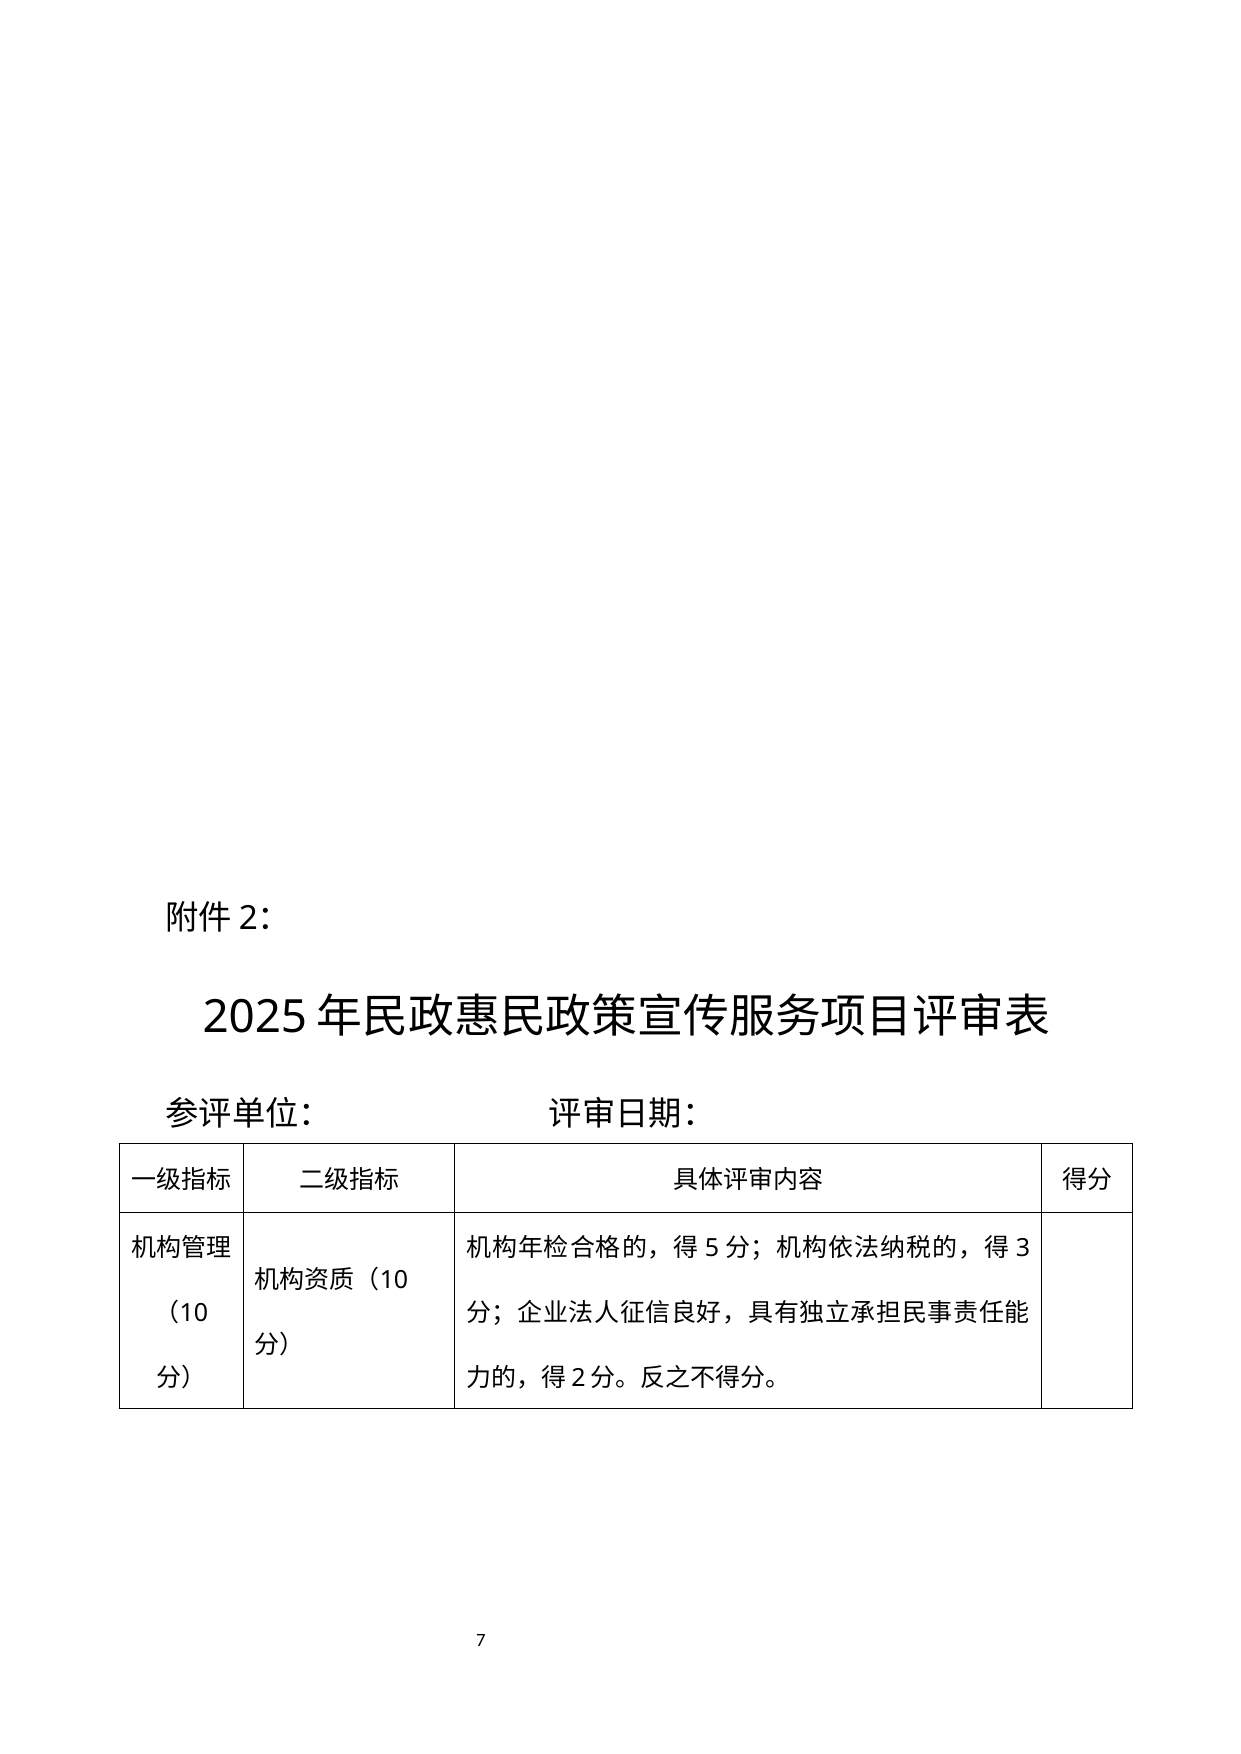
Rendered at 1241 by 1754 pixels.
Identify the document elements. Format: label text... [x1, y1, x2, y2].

text 附件2： [165, 883, 1087, 948]
text 2025年民政惠民政策宣传服务项目评审表 [165, 964, 1087, 1062]
table_cell 机构年检合格的，得5分；机构依法纳税的，得3分；企业法人征信良好，具有独立承担民事责任能力的，得2分。反之不得分。 [455, 1213, 1041, 1408]
table_header 二级指标 [244, 1144, 454, 1212]
table_cell [1042, 1213, 1132, 1408]
table_cell 机构资质（10分） [244, 1213, 454, 1408]
text 参评单位： 评审日期： [165, 1078, 1087, 1143]
table_header 得分 [1042, 1144, 1132, 1212]
table_cell 机构管理（10分） [120, 1213, 243, 1408]
table_header 具体评审内容 [455, 1144, 1041, 1212]
table_header 一级指标 [120, 1144, 243, 1212]
